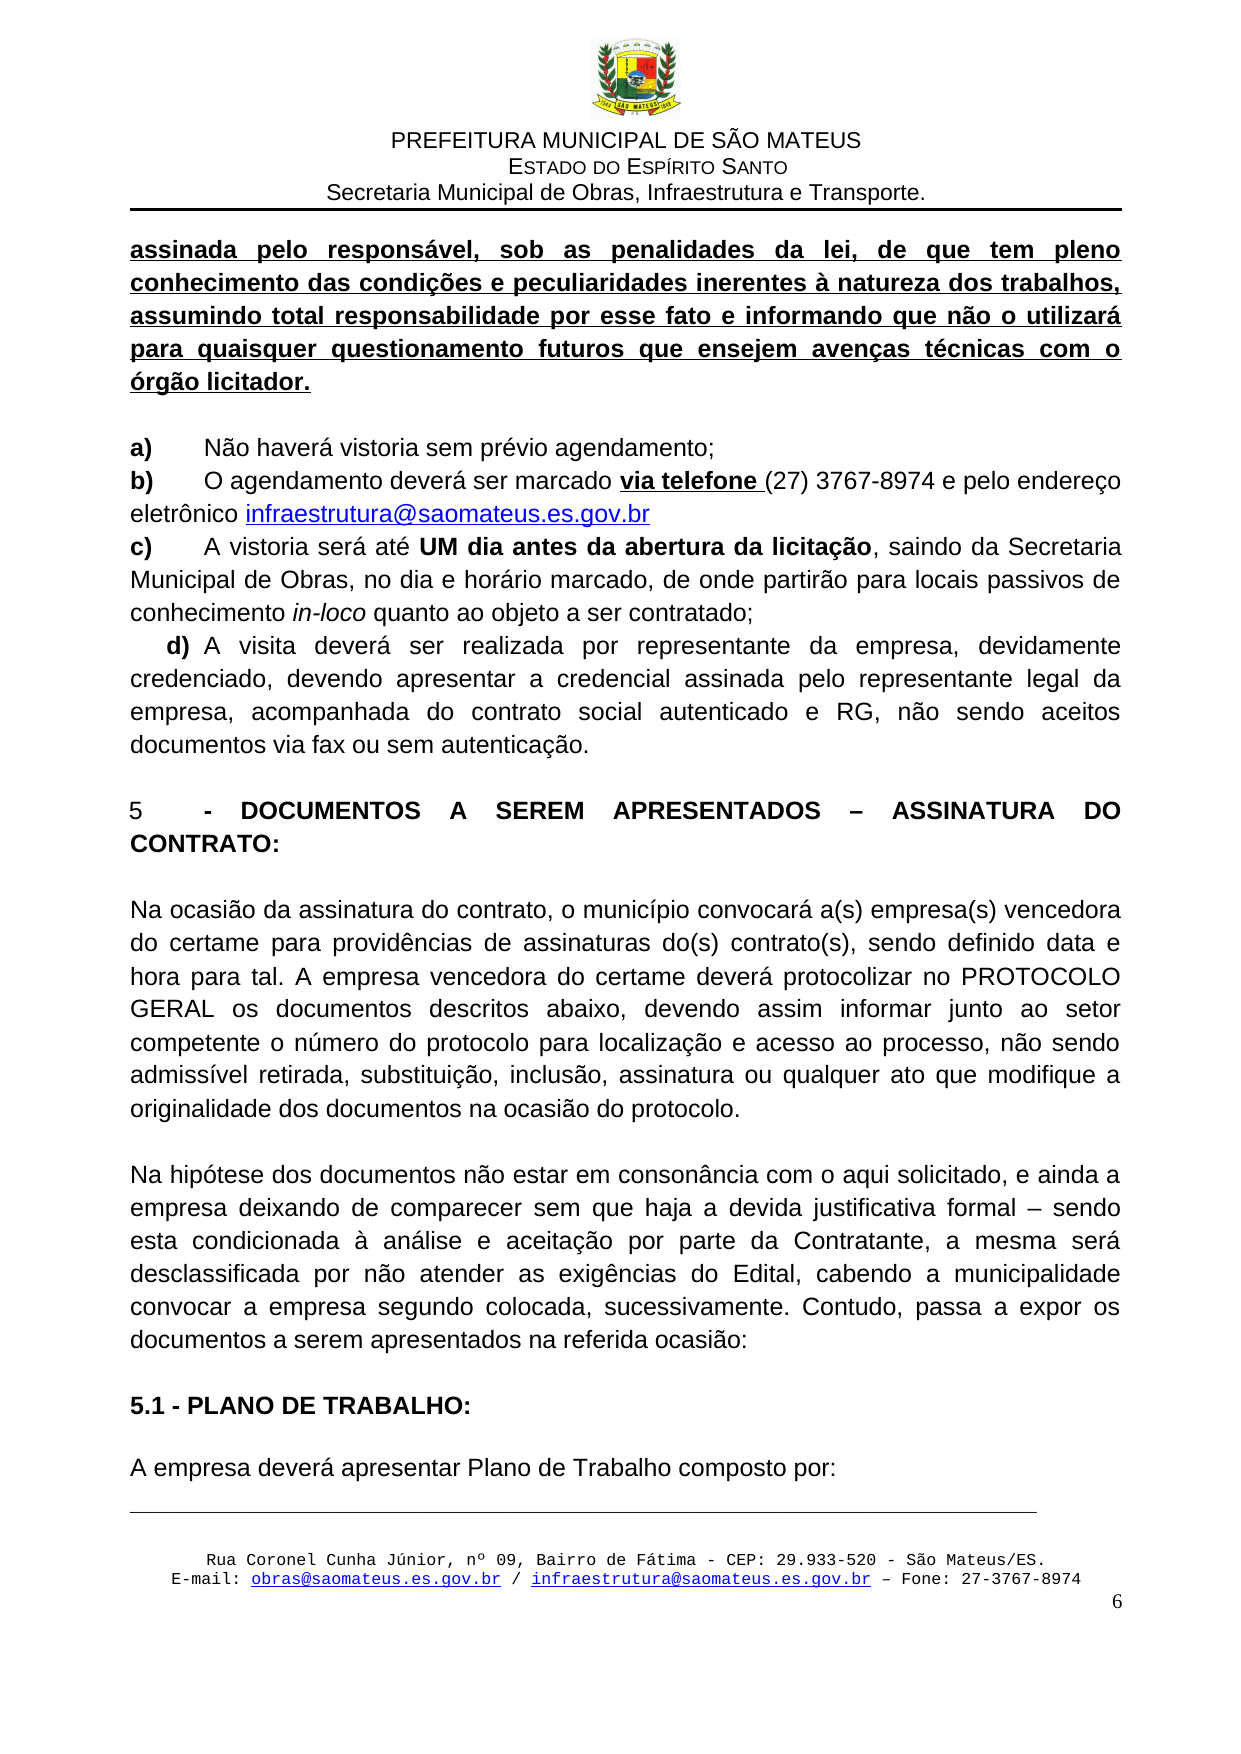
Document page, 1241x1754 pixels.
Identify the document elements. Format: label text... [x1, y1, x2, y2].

list A vistoria será até UM dia antes da abertura da licitação, saindo da Secretaria Municipal de Obras, no dia e horário marcado, de onde partirão para locais passivos de conhecimento in-loco quanto ao objeto a ser contratado; [130, 532, 1122, 627]
list Não haverá vistoria sem prévio agendamento; [130, 433, 1122, 462]
text 5.1 - PLANO DE TRABALHO: [130, 1391, 1122, 1419]
text Na hipótese dos documentos não estar em consonância com o aqui solicitado, e ainda a empresa deixando de comparecer sem que haja a devida justificativa formal – sendo esta condicionada à análise e aceitação por parte da Contratante, a mesma será desclassificada por não atender as exigências do Edital, cabendo a municipalidade convocar a empresa segundo colocada, sucessivamente. Contudo, passa a expor os documentos a serem apresentados na referida ocasião: [130, 1159, 1122, 1353]
text A empresa deverá apresentar Plano de Trabalho composto por: [130, 1453, 1122, 1482]
list - DOCUMENTOS A SEREM APRESENTADOS – ASSINATURA DO CONTRATO: [129, 796, 1122, 858]
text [130, 235, 1122, 260]
list A visita deverá ser realizada por representante da empresa, devidamente credenciado, devendo apresentar a credencial assinada pelo representante legal da empresa, acompanhada do contrato social autenticado e RG, não sendo aceitos documentos via fax ou sem autenticação. [130, 631, 1122, 759]
picture [590, 37, 681, 119]
list O agendamento deverá ser marcado via telefone (27) 3767-8974 e pelo endereço eletrônico infraestrutura@saomateus.es.gov.br [130, 466, 1122, 528]
text Na ocasião da assinatura do contrato, o município convocará a(s) empresa(s) vencedora do certame para providências de assinaturas do(s) contrato(s), sendo definido data e hora para tal. A empresa vencedora do certame deverá protocolizar no PROTOCOLO GERAL os documentos descritos abaixo, devendo assim informar junto ao setor competente o número do protocolo para localização e acesso ao processo, não sendo admissível retirada, substituição, inclusão, assinatura ou qualquer ato que modifique a originalidade dos documentos na ocasião do protocolo. [130, 895, 1122, 1122]
